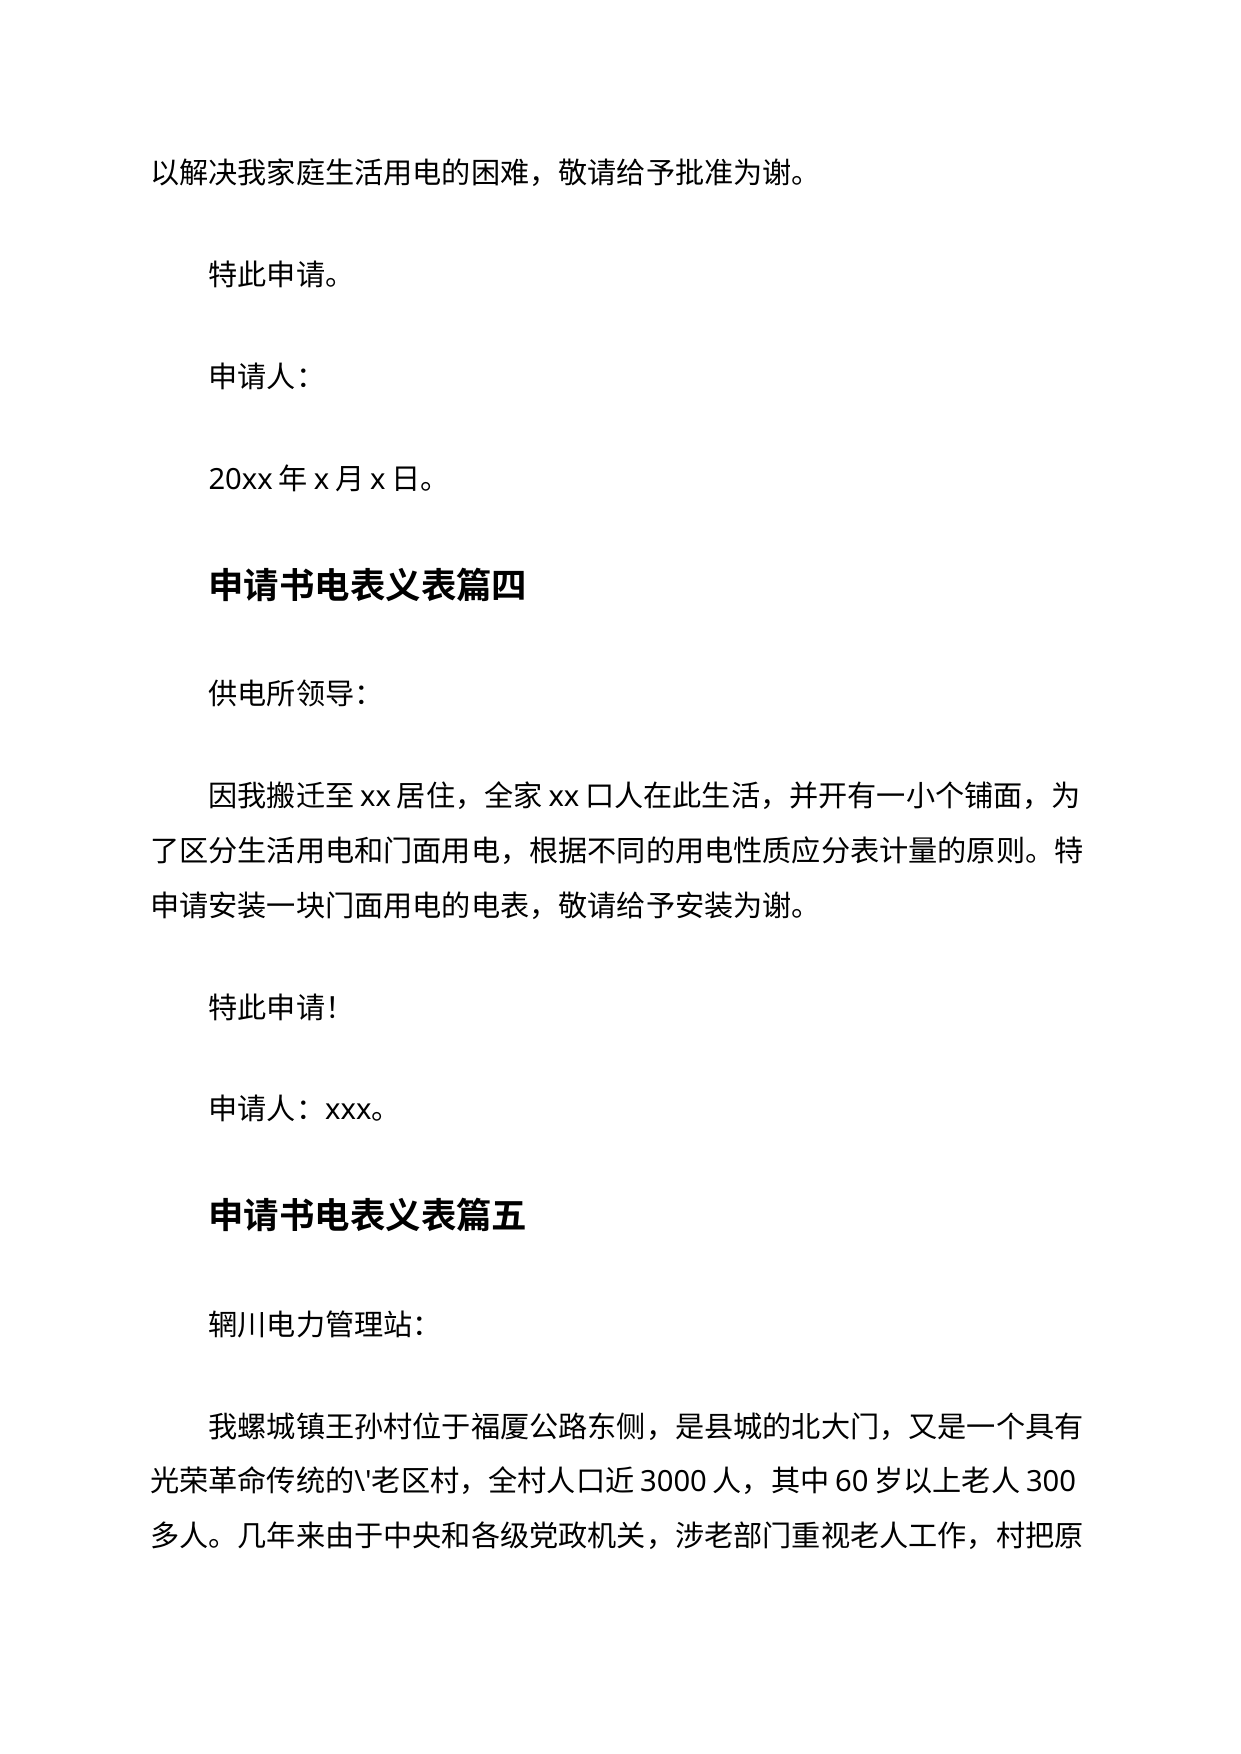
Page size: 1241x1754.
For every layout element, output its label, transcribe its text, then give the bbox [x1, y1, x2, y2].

text 辋川电力管理站： [150, 1301, 1090, 1344]
text 特此申请。 [150, 252, 1090, 294]
text 申请书电表义表篇五 [150, 1188, 1090, 1239]
text 特此申请！ [150, 984, 1090, 1026]
text 申请人： [150, 353, 1090, 396]
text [150, 150, 1090, 192]
text 因我搬迁至xx居住，全家xx口人在此生活，并开有一小个铺面，为了区分生活用电和门面用电，根据不同的用电性质应分表计量的原则。特申请安装一块门面用电的电表，敬请给予安装为谢。 [150, 772, 1090, 925]
text 申请书电表义表篇四 [150, 557, 1090, 608]
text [150, 1403, 1090, 1555]
text 申请人：xxx。 [150, 1086, 1090, 1128]
text 供电所领导： [150, 671, 1090, 713]
text 20xx年x月x日。 [150, 455, 1090, 498]
